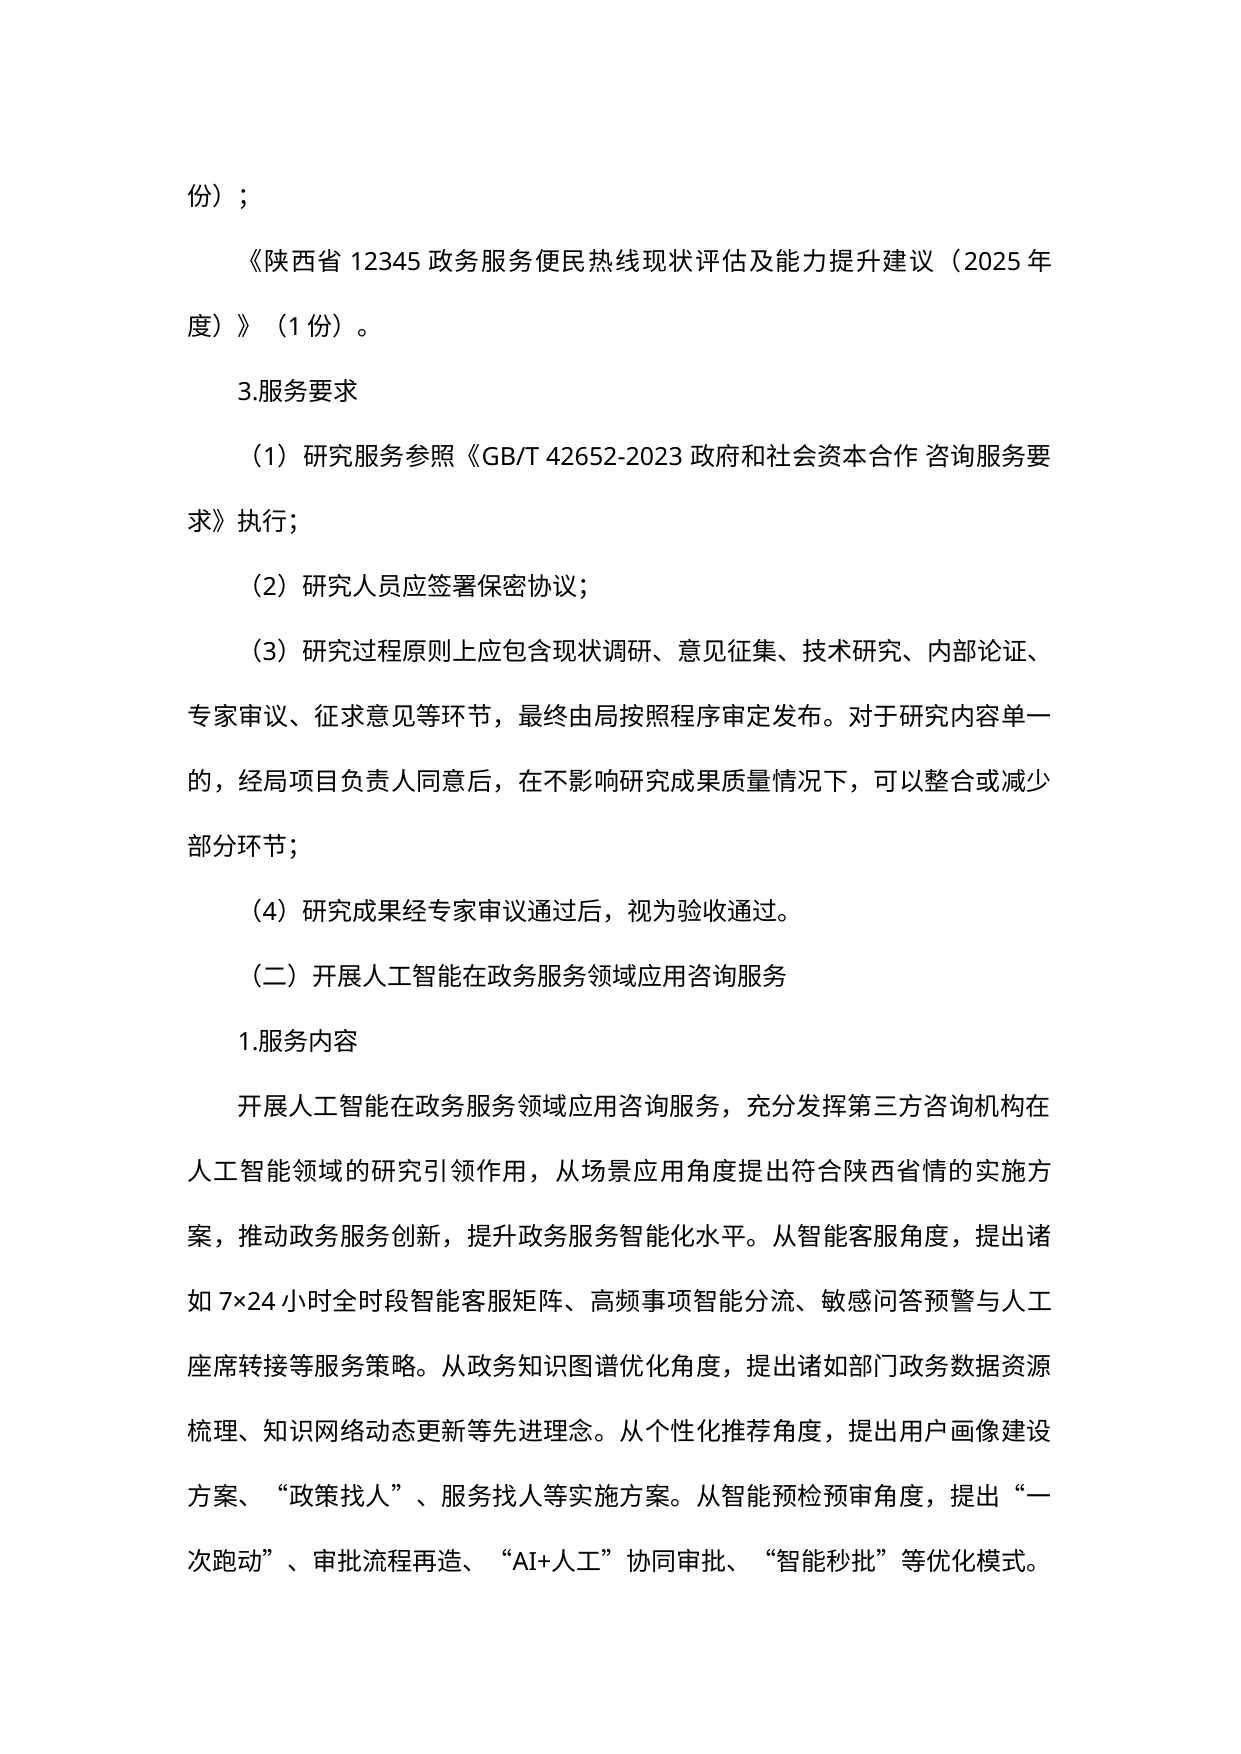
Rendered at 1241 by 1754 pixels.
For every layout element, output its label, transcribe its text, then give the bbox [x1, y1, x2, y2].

text （1）研究服务参照《GB/T 42652-2023 政府和社会资本合作 咨询服务要求》执行； [187, 422, 1053, 552]
text （二）开展人工智能在政务服务领域应用咨询服务 [187, 942, 1053, 1007]
text 开展人工智能在政务服务领域应用咨询服务，充分发挥第三方咨询机构在人工智能领域的研究引领作用，从场景应用角度提出符合陕西省情的实施方案，推动政务服务创新，提升政务服务智能化水平。从智能客服角度，提出诸如7×24小时全时段智能客服矩阵、高频事项智能分流、敏感问答预警与人工座席转接等服务策略。从政务知识图谱优化角度，提出诸如部门政务数据资源梳理、知识网络动态更新等先进理念。从个性化推荐角度，提出用户画像建设方案、“政策找人”、服务找人等实施方案。从智能预检预审角度，提出“一次跑动”、审批流程再造、“AI+人工”协同审批、“智能秒批”等优化模式。 [187, 1072, 1053, 1592]
text （3）研究过程原则上应包含现状调研、意见征集、技术研究、内部论证、专家审议、征求意见等环节，最终由局按照程序审定发布。对于研究内容单一的，经局项目负责人同意后，在不影响研究成果质量情况下，可以整合或减少部分环节； [187, 617, 1053, 877]
text 1.服务内容 [187, 1007, 1053, 1072]
text 3.服务要求 [187, 357, 1053, 422]
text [187, 162, 1053, 227]
text 《陕西省12345政务服务便民热线现状评估及能力提升建议（2025年度）》（1份）。 [187, 227, 1053, 357]
text （2）研究人员应签署保密协议； [187, 552, 1053, 617]
text （4）研究成果经专家审议通过后，视为验收通过。 [187, 877, 1053, 942]
